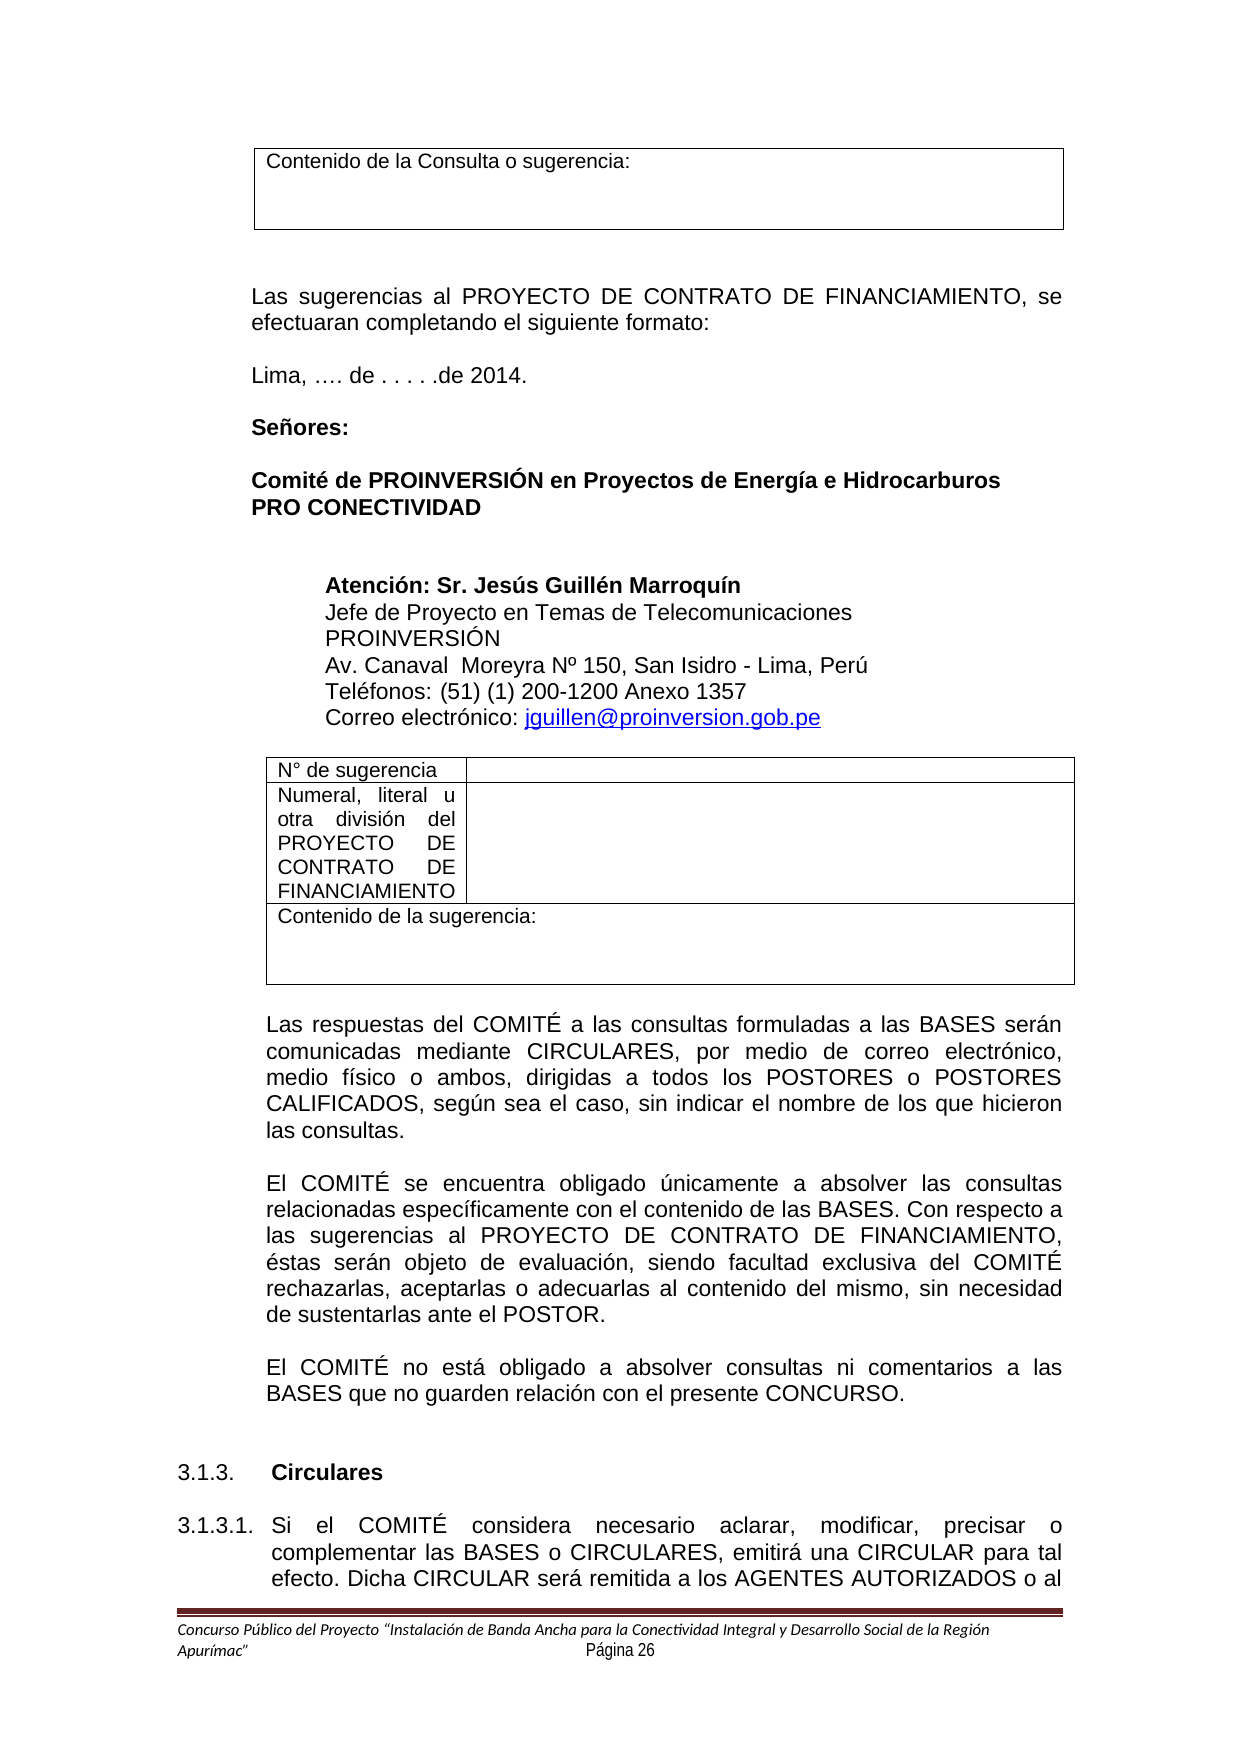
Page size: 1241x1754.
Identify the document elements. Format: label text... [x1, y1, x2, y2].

text PROINVERSIÓN [325, 625, 1063, 652]
list Circulares [177, 1459, 1063, 1486]
text El COMITÉ no está obligado a absolver consultas ni comentarios a las BASES que no guarden relación con el presente CONCURSO. [266, 1354, 1063, 1407]
text Teléfonos: (51) (1) 200-1200 Anexo 1357 [325, 678, 1063, 704]
table_cell Contenido de la sugerencia: [267, 904, 1074, 984]
table_cell [467, 783, 1074, 903]
table_cell Numeral, literal u otra división del PROYECTO DE CONTRATO DE FINANCIAMIENTO [267, 783, 466, 903]
text Las sugerencias al PROYECTO DE CONTRATO DE FINANCIAMIENTO, se efectuaran completando el siguiente formato: [251, 283, 1063, 335]
text Comité de PROINVERSIÓN en Proyectos de Energía e Hidrocarburos [251, 467, 1063, 493]
text El COMITÉ se encuentra obligado únicamente a absolver las consultas relacionadas específicamente con el contenido de las BASES. Con respecto a las sugerencias al PROYECTO DE CONTRATO DE FINANCIAMIENTO, éstas serán objeto de evaluación, siendo facultad exclusiva del COMITÉ rechazarlas, aceptarlas o adecuarlas al contenido del mismo, sin necesidad de sustentarlas ante el POSTOR. [266, 1169, 1063, 1328]
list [177, 1512, 1063, 1591]
text PRO CONECTIVIDAD [251, 493, 1063, 520]
table_header [467, 758, 1074, 782]
text Atención: Sr. Jesús Guillén Marroquín [325, 572, 1063, 599]
text Señores: [251, 414, 1063, 441]
text Las respuestas del COMITÉ a las consultas formuladas a las BASES serán comunicadas mediante CIRCULARES, por medio de correo electrónico, medio físico o ambos, dirigidas a todos los POSTORES o POSTORES CALIFICADOS, según sea el caso, sin indicar el nombre de los que hicieron las consultas. [266, 1011, 1063, 1143]
table_cell Contenido de la Consulta o sugerencia: [255, 149, 1063, 229]
text Correo electrónico: jguillen@proinversion.gob.pe [325, 704, 1063, 731]
text Lima, …. de . . . . .de 2014. [251, 362, 1063, 388]
text Jefe de Proyecto en Temas de Telecomunicaciones [325, 599, 1063, 625]
text Av. Canaval Moreyra Nº 150, San Isidro - Lima, Perú [325, 652, 1063, 678]
table_header N° de sugerencia [267, 758, 466, 782]
